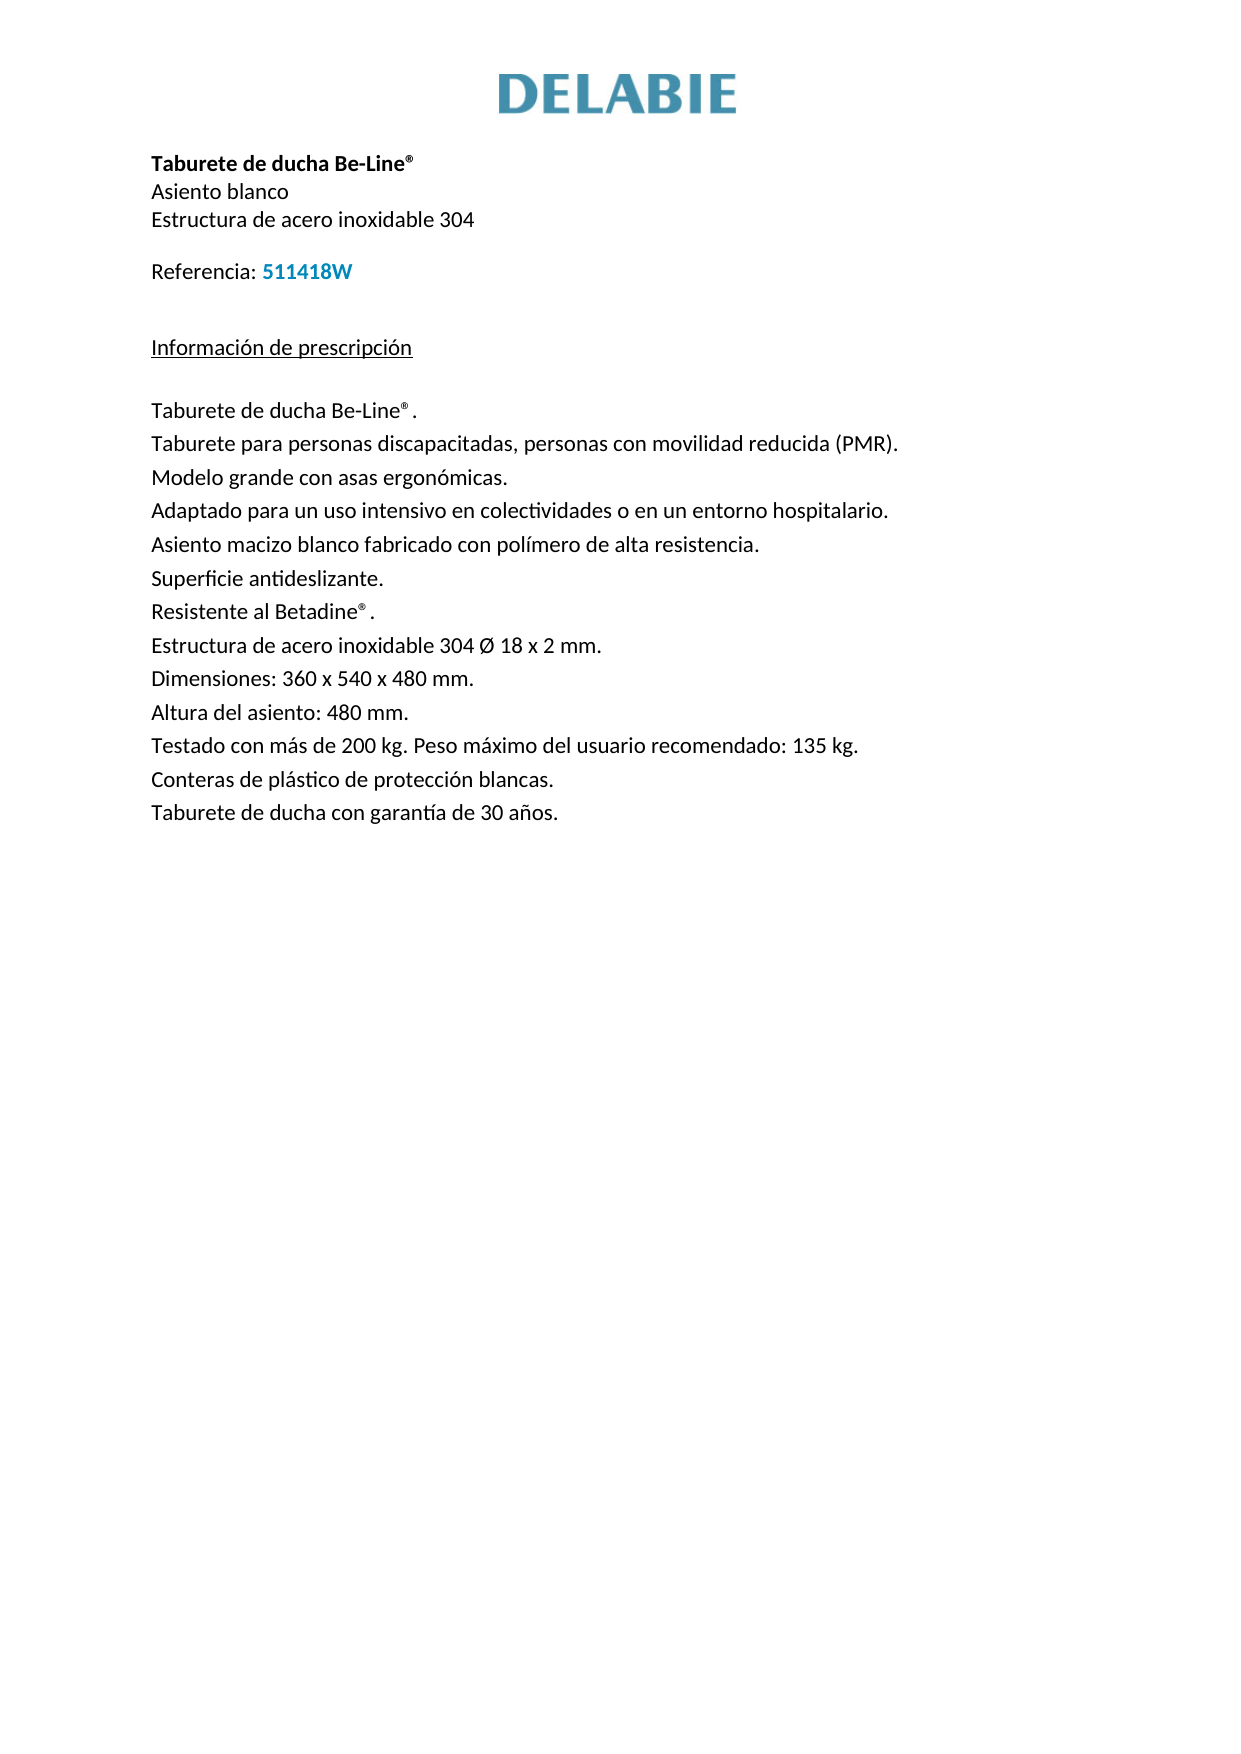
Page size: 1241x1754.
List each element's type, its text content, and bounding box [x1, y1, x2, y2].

text Asiento macizo blanco fabricado con polímero de alta resistencia. [151, 530, 1084, 558]
text Taburete de ducha Be-Line® [151, 149, 1084, 177]
text Conteras de plástico de protección blancas. [151, 765, 1084, 793]
text Estructura de acero inoxidable 304 Ø 18 x 2 mm. [151, 631, 1084, 659]
text Taburete para personas discapacitadas, personas con movilidad reducida (PMR). [151, 429, 1084, 458]
text Superficie antideslizante. [151, 564, 1084, 592]
text Taburete de ducha Be-Line®. [151, 396, 1084, 424]
text Referencia: 511418W [151, 257, 1084, 285]
text Testado con más de 200 kg. Peso máximo del usuario recomendado: 135 kg. [151, 731, 1084, 759]
text Modelo grande con asas ergonómicas. [151, 463, 1084, 491]
text Adaptado para un uso intensivo en colectividades o en un entorno hospitalario. [151, 497, 1084, 525]
text Asiento blanco [151, 177, 1084, 205]
text Altura del asiento: 480 mm. [151, 698, 1084, 726]
text Resistente al Betadine®. [151, 597, 1084, 625]
text Dimensiones: 360 x 540 x 480 mm. [151, 664, 1084, 692]
text Estructura de acero inoxidable 304 [151, 205, 1084, 233]
picture [497, 74, 738, 114]
text Información de prescripción [151, 333, 1084, 361]
text Taburete de ducha con garantía de 30 años. [151, 798, 1084, 827]
